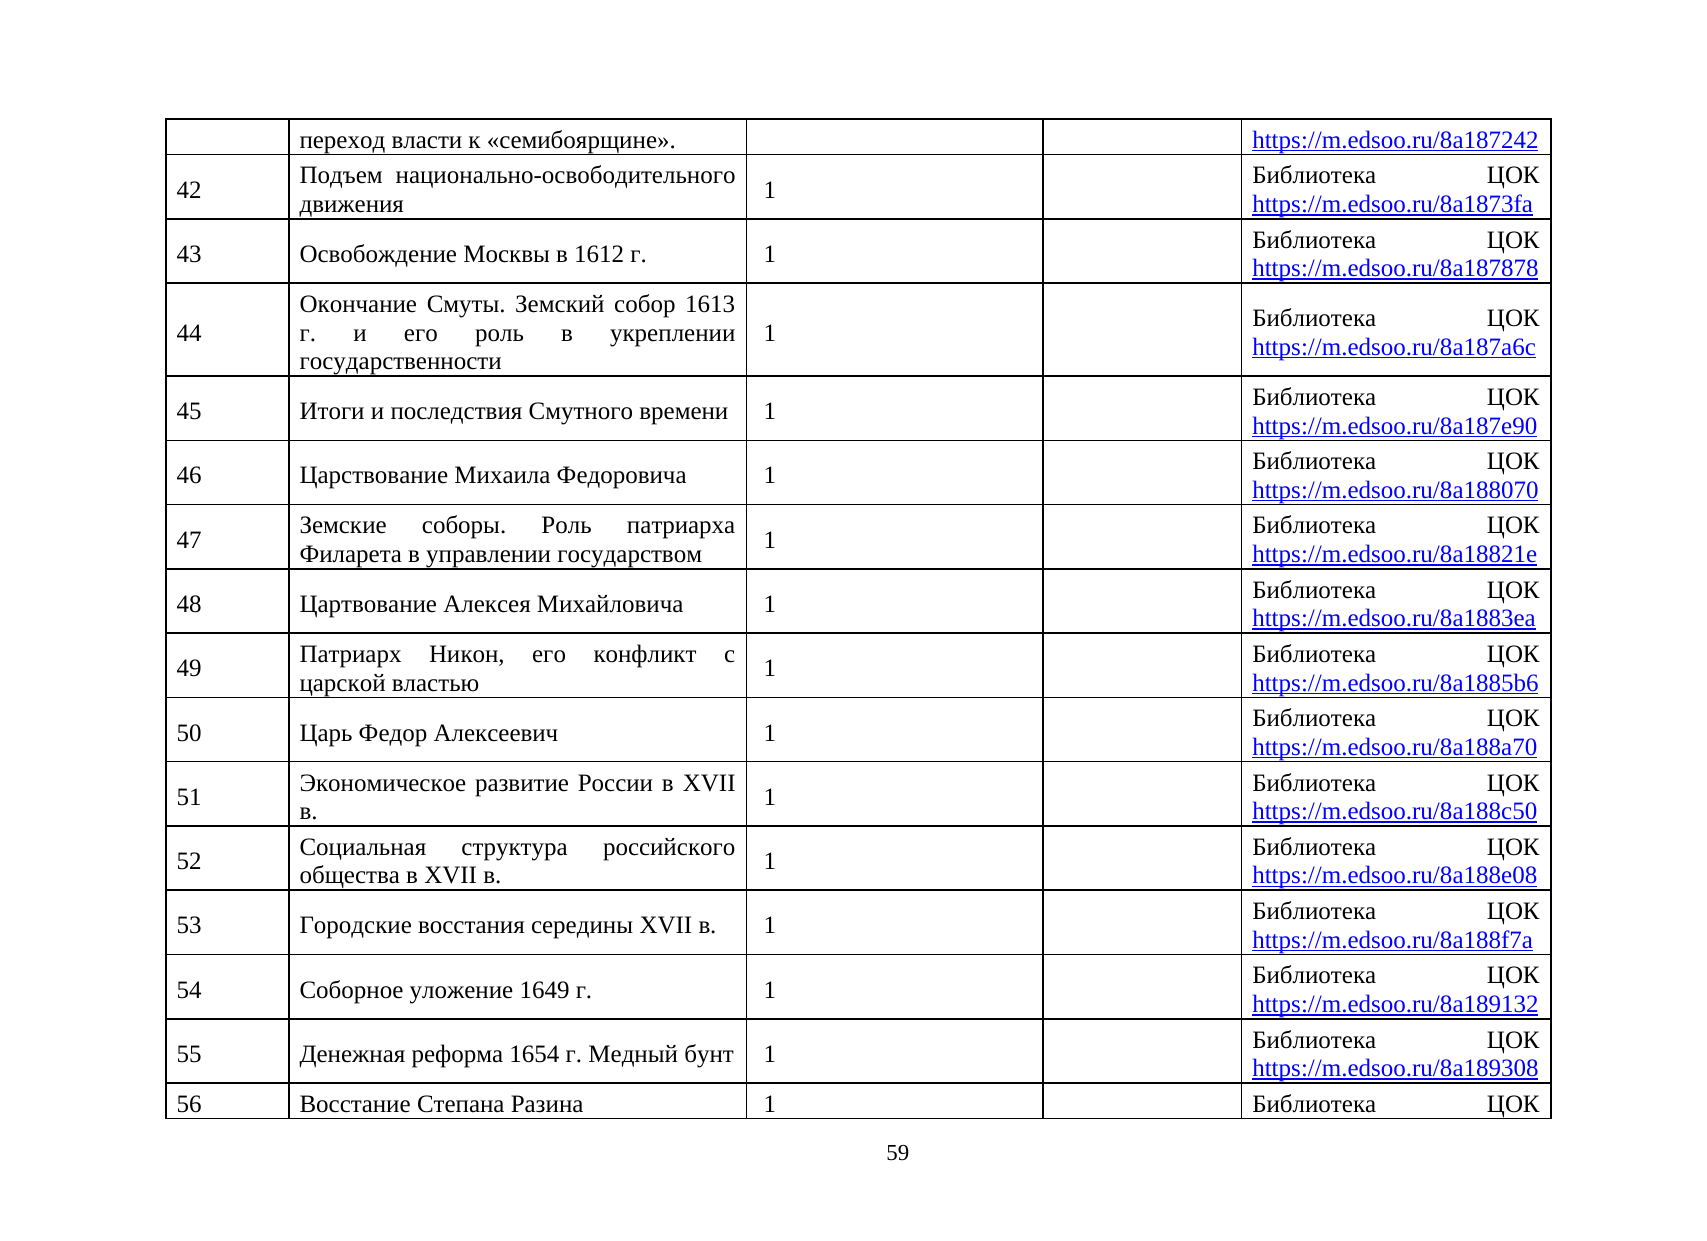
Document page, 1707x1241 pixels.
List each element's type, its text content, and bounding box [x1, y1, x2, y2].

table_cell Царствование Михаила Федоровича [290, 441, 746, 504]
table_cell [1242, 120, 1550, 154]
table_cell Библиотека ЦОК https://m.edsoo.ru/8a188070 [1242, 441, 1550, 504]
table_cell 1 [747, 1020, 1042, 1082]
table_cell 50 [167, 698, 288, 761]
table_cell 1 [747, 155, 1042, 218]
table_cell [1044, 1084, 1241, 1118]
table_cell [290, 120, 746, 154]
table_cell Библиотека ЦОК https://m.edsoo.ru/8a187e90 [1242, 377, 1550, 439]
table_cell [1044, 441, 1241, 504]
table_cell 1 [747, 120, 1042, 154]
table_cell [1044, 827, 1241, 889]
table_cell 1 [747, 441, 1042, 504]
table_cell Итоги и последствия Смутного времени [290, 377, 746, 439]
table_cell Патриарх Никон, его конфликт с царской властью [290, 634, 746, 697]
table_cell 1 [747, 827, 1042, 889]
table_cell [1044, 698, 1241, 761]
table_cell [1044, 155, 1241, 218]
table_cell Соборное уложение 1649 г. [290, 955, 746, 1018]
table_cell Земские соборы. Роль патриарха Филарета в управлении государством [290, 505, 746, 568]
table_cell [1044, 120, 1241, 154]
table_cell Библиотека ЦОК https://m.edsoo.ru/8a188a70 [1242, 698, 1550, 761]
table_cell Экономическое развитие России в XVII в. [290, 762, 746, 825]
table_cell 49 [167, 634, 288, 697]
table_cell 46 [167, 441, 288, 504]
table_cell 56 [167, 1084, 288, 1118]
table_cell Библиотека ЦОК https://m.edsoo.ru/8a187a6c [1242, 284, 1550, 375]
table_cell 43 [167, 220, 288, 282]
table_cell Библиотека ЦОК https://m.edsoo.ru/8a1873fa [1242, 155, 1550, 218]
table_cell 42 [167, 155, 288, 218]
table_cell Библиотека ЦОК https://m.edsoo.ru/8a188e08 [1242, 827, 1550, 889]
table_cell 48 [167, 570, 288, 632]
table_cell Социальная структура российского общества в XVII в. [290, 827, 746, 889]
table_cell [290, 1084, 746, 1118]
table_cell 1 [747, 284, 1042, 375]
table_cell Библиотека ЦОК https://m.edsoo.ru/8a189132 [1242, 955, 1550, 1018]
table_cell Библиотека ЦОК https://m.edsoo.ru/8a189308 [1242, 1020, 1550, 1082]
table_cell 1 [747, 762, 1042, 825]
table_cell Библиотека ЦОК https://m.edsoo.ru/8a18821e [1242, 505, 1550, 568]
table_cell 45 [167, 377, 288, 439]
table_cell Денежная реформа 1654 г. Медный бунт [290, 1020, 746, 1082]
table_cell [1044, 377, 1241, 439]
table_cell 1 [747, 955, 1042, 1018]
table_cell 44 [167, 284, 288, 375]
table_cell Библиотека ЦОК https://m.edsoo.ru/8a1883ea [1242, 570, 1550, 632]
table_cell 1 [747, 1084, 1042, 1118]
table_cell Библиотека ЦОК https://m.edsoo.ru/8a188c50 [1242, 762, 1550, 825]
table_cell Городские восстания середины XVII в. [290, 891, 746, 954]
table_cell Библиотека ЦОК https://m.edsoo.ru/8a1885b6 [1242, 634, 1550, 697]
table_cell 1 [747, 220, 1042, 282]
table_cell [1044, 955, 1241, 1018]
table_cell 53 [167, 891, 288, 954]
table_cell [1044, 570, 1241, 632]
table_cell Цартвование Алексея Михайловича [290, 570, 746, 632]
table_cell 1 [747, 891, 1042, 954]
table_cell 1 [747, 634, 1042, 697]
table_cell [1044, 505, 1241, 568]
table_cell Окончание Смуты. Земский собор 1613 г. и его роль в укреплении государственности [290, 284, 746, 375]
table_cell 1 [747, 505, 1042, 568]
table_cell 52 [167, 827, 288, 889]
table_cell 1 [747, 377, 1042, 439]
table_cell Подъем национально-освободительного движения [290, 155, 746, 218]
table_cell 54 [167, 955, 288, 1018]
table_cell 55 [167, 1020, 288, 1082]
table_cell Библиотека ЦОК https://m.edsoo.ru/8a187878 [1242, 220, 1550, 282]
table_cell [1044, 762, 1241, 825]
table_cell 1 [747, 698, 1042, 761]
table_cell 1 [747, 570, 1042, 632]
table_cell [1044, 220, 1241, 282]
table_cell 51 [167, 762, 288, 825]
table_cell Царь Федор Алексеевич [290, 698, 746, 761]
table_cell 41 [167, 120, 288, 154]
table_cell Освобождение Москвы в 1612 г. [290, 220, 746, 282]
table_cell Библиотека ЦОК https://m.edsoo.ru/8a188f7a [1242, 891, 1550, 954]
table_cell [1044, 1020, 1241, 1082]
table_cell 47 [167, 505, 288, 568]
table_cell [1242, 1084, 1550, 1118]
table_cell [1044, 891, 1241, 954]
table_cell [1044, 634, 1241, 697]
table_cell [1044, 284, 1241, 375]
